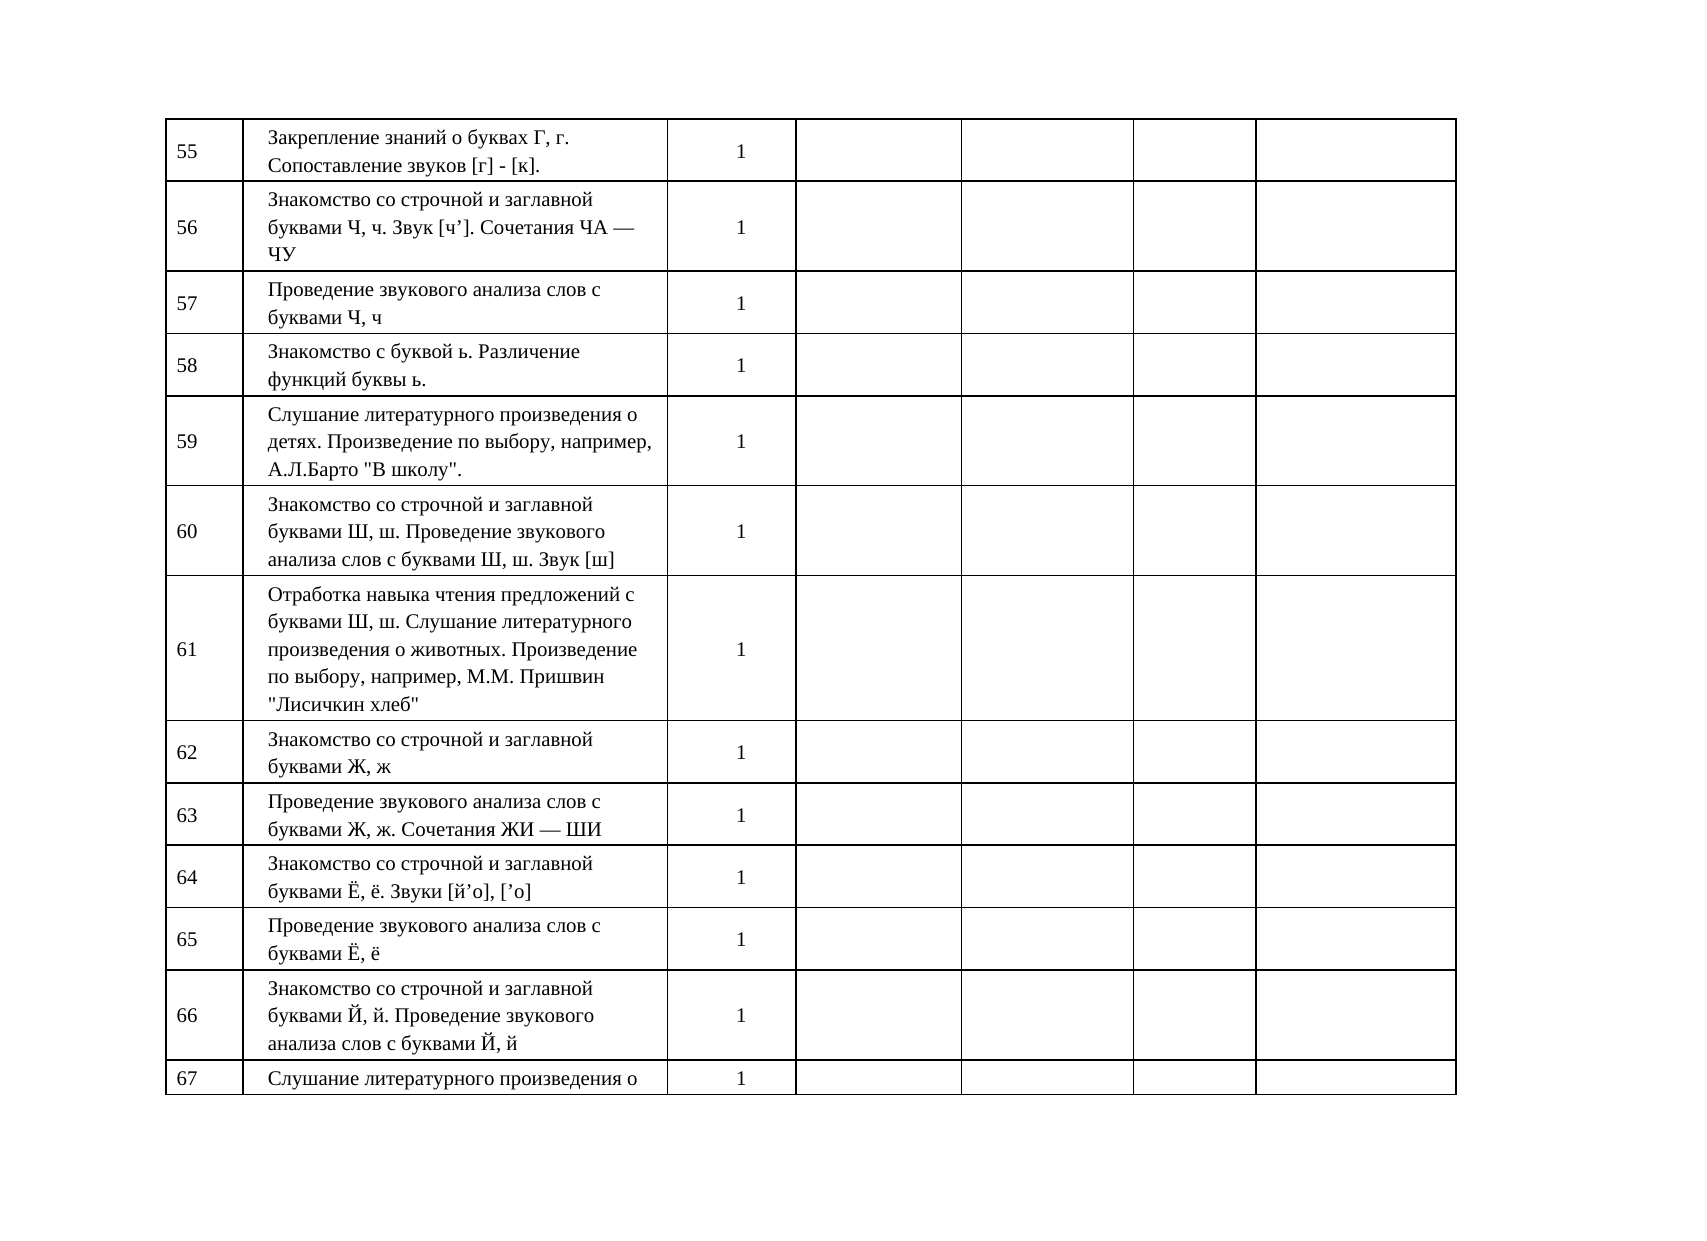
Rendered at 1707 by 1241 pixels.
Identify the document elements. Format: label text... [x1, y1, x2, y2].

table_cell 1 [668, 576, 795, 720]
table_cell [1134, 120, 1255, 180]
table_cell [244, 1061, 667, 1093]
table_cell [962, 721, 1133, 782]
table_cell [1134, 397, 1255, 485]
table_cell 56 [167, 182, 242, 270]
table_cell [1134, 721, 1255, 782]
table_cell Знакомство со строчной и заглавной буквами Ч, ч. Звук [ч’]. Сочетания ЧА — ЧУ [244, 182, 667, 270]
table_cell 1 [668, 721, 795, 782]
table_cell [1257, 846, 1455, 907]
table_cell [1134, 334, 1255, 395]
table_cell [1134, 908, 1255, 969]
table_cell 65 [167, 908, 242, 969]
table_cell Знакомство со строчной и заглавной буквами Ш, ш. Проведение звукового анализа слов с буквами Ш, ш. Звук [ш] [244, 486, 667, 575]
table_cell 1 [668, 971, 795, 1059]
table_cell [1134, 486, 1255, 575]
table_cell Проведение звукового анализа слов с буквами Ё, ё [244, 908, 667, 969]
table_cell [797, 971, 961, 1059]
table_cell [1257, 1061, 1455, 1093]
table_cell Знакомство со строчной и заглавной буквами Ж, ж [244, 721, 667, 782]
table_cell [962, 1061, 1133, 1093]
table_cell [1134, 272, 1255, 333]
table_cell 58 [167, 334, 242, 395]
table_cell [1257, 334, 1455, 395]
table_cell [962, 397, 1133, 485]
table_cell 67 [167, 1061, 242, 1093]
table_cell [797, 784, 961, 844]
table_cell [1134, 846, 1255, 907]
table_cell 63 [167, 784, 242, 844]
table_cell [962, 182, 1133, 270]
table_cell [797, 272, 961, 333]
table_cell 59 [167, 397, 242, 485]
table_cell 60 [167, 486, 242, 575]
table_cell [797, 908, 961, 969]
table_cell Знакомство со строчной и заглавной буквами Ё, ё. Звуки [й’о], [’о] [244, 846, 667, 907]
table_cell [1257, 908, 1455, 969]
table_cell Проведение звукового анализа слов с буквами Ж, ж. Сочетания ЖИ — ШИ [244, 784, 667, 844]
table_cell [962, 576, 1133, 720]
table_cell [1257, 120, 1455, 180]
table_cell [797, 846, 961, 907]
table_cell Знакомство с буквой ь. Различение функций буквы ь. [244, 334, 667, 395]
table_cell Закрепление знаний о буквах Г, г. Сопоставление звуков [г] - [к]. [244, 120, 667, 180]
table_cell Отработка навыка чтения предложений с буквами Ш, ш. Слушание литературного произведения о животных. Произведение по выбору, например, М.М. Пришвин "Лисичкин хлеб" [244, 576, 667, 720]
table_cell 1 [668, 486, 795, 575]
table_cell [1257, 486, 1455, 575]
table_cell [797, 334, 961, 395]
table_cell Знакомство со строчной и заглавной буквами Й, й. Проведение звукового анализа слов с буквами Й, й [244, 971, 667, 1059]
table_cell [962, 908, 1133, 969]
table_cell [1134, 784, 1255, 844]
table_cell [797, 182, 961, 270]
table_cell 1 [668, 120, 795, 180]
table_cell [797, 576, 961, 720]
table_cell 61 [167, 576, 242, 720]
table_cell [797, 1061, 961, 1093]
table_cell [962, 784, 1133, 844]
table_cell [1134, 182, 1255, 270]
table_cell Проведение звукового анализа слов с буквами Ч, ч [244, 272, 667, 333]
table_cell [1134, 971, 1255, 1059]
table_cell 1 [668, 182, 795, 270]
table_cell 1 [668, 784, 795, 844]
table_cell [962, 120, 1133, 180]
table_cell 55 [167, 120, 242, 180]
table_cell [962, 486, 1133, 575]
table_cell [962, 846, 1133, 907]
table_cell Слушание литературного произведения о детях. Произведение по выбору, например, А.Л.Барто "В школу". [244, 397, 667, 485]
table_cell [1257, 971, 1455, 1059]
table_cell [797, 120, 961, 180]
table_cell [962, 971, 1133, 1059]
table_cell [797, 721, 961, 782]
table_cell [797, 486, 961, 575]
table_cell [1257, 576, 1455, 720]
table_cell [1257, 397, 1455, 485]
table_cell 64 [167, 846, 242, 907]
table_cell 66 [167, 971, 242, 1059]
table_cell 1 [668, 908, 795, 969]
table_cell 1 [668, 272, 795, 333]
table_cell 62 [167, 721, 242, 782]
table_cell 1 [668, 334, 795, 395]
table_cell [1257, 784, 1455, 844]
table_cell 1 [668, 397, 795, 485]
table_cell [1257, 182, 1455, 270]
table_cell [1257, 721, 1455, 782]
table_cell [797, 397, 961, 485]
table_cell [1257, 272, 1455, 333]
table_cell [1134, 576, 1255, 720]
table_cell [1134, 1061, 1255, 1093]
table_cell 1 [668, 1061, 795, 1093]
table_cell [962, 272, 1133, 333]
table_cell 1 [668, 846, 795, 907]
table_cell [962, 334, 1133, 395]
table_cell 57 [167, 272, 242, 333]
